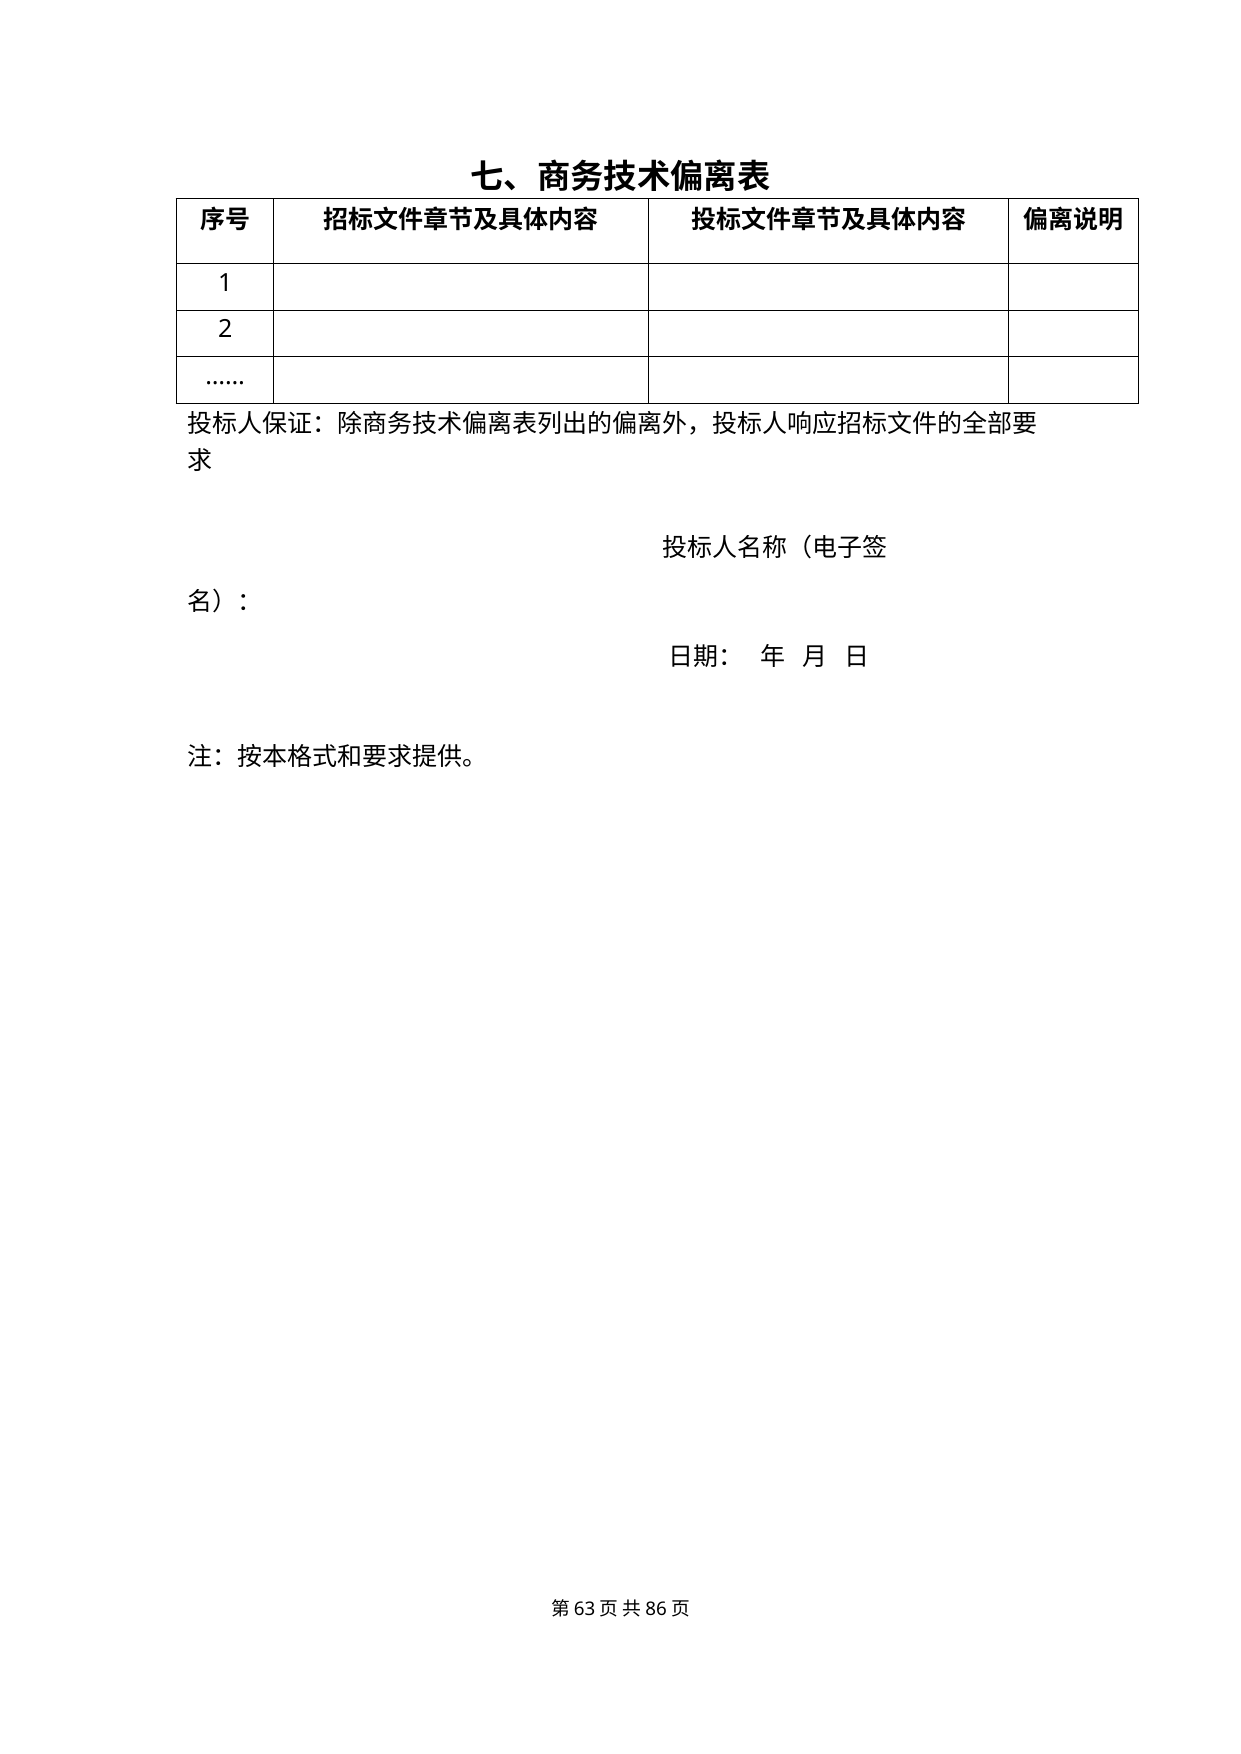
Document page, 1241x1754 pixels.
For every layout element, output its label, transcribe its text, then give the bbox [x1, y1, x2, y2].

table_cell 2 [177, 311, 273, 356]
table_header 投标文件章节及具体内容 [649, 199, 1008, 263]
table_cell [649, 311, 1008, 356]
table_header 序号 [177, 199, 273, 263]
table_cell [274, 264, 648, 310]
table_cell [274, 311, 648, 356]
table_cell …… [177, 357, 273, 403]
table_header 招标文件章节及具体内容 [274, 199, 648, 263]
table_cell [274, 357, 648, 403]
text 日期： 年 月 日 [669, 636, 1053, 672]
table_cell [1009, 357, 1138, 403]
table_cell [1009, 264, 1138, 310]
table_cell [1009, 311, 1138, 356]
table_header 偏离说明 [1009, 199, 1138, 263]
table_cell 1 [177, 264, 273, 310]
text 投标人名称（电子签名）： [188, 527, 936, 618]
text 注：按本格式和要求提供。 [187, 736, 1009, 772]
table_cell [649, 264, 1008, 310]
text 七、商务技术偏离表 [187, 150, 1053, 198]
text 投标人保证：除商务技术偏离表列出的偏离外，投标人响应招标文件的全部要求 [187, 404, 1053, 476]
table_cell [649, 357, 1008, 403]
